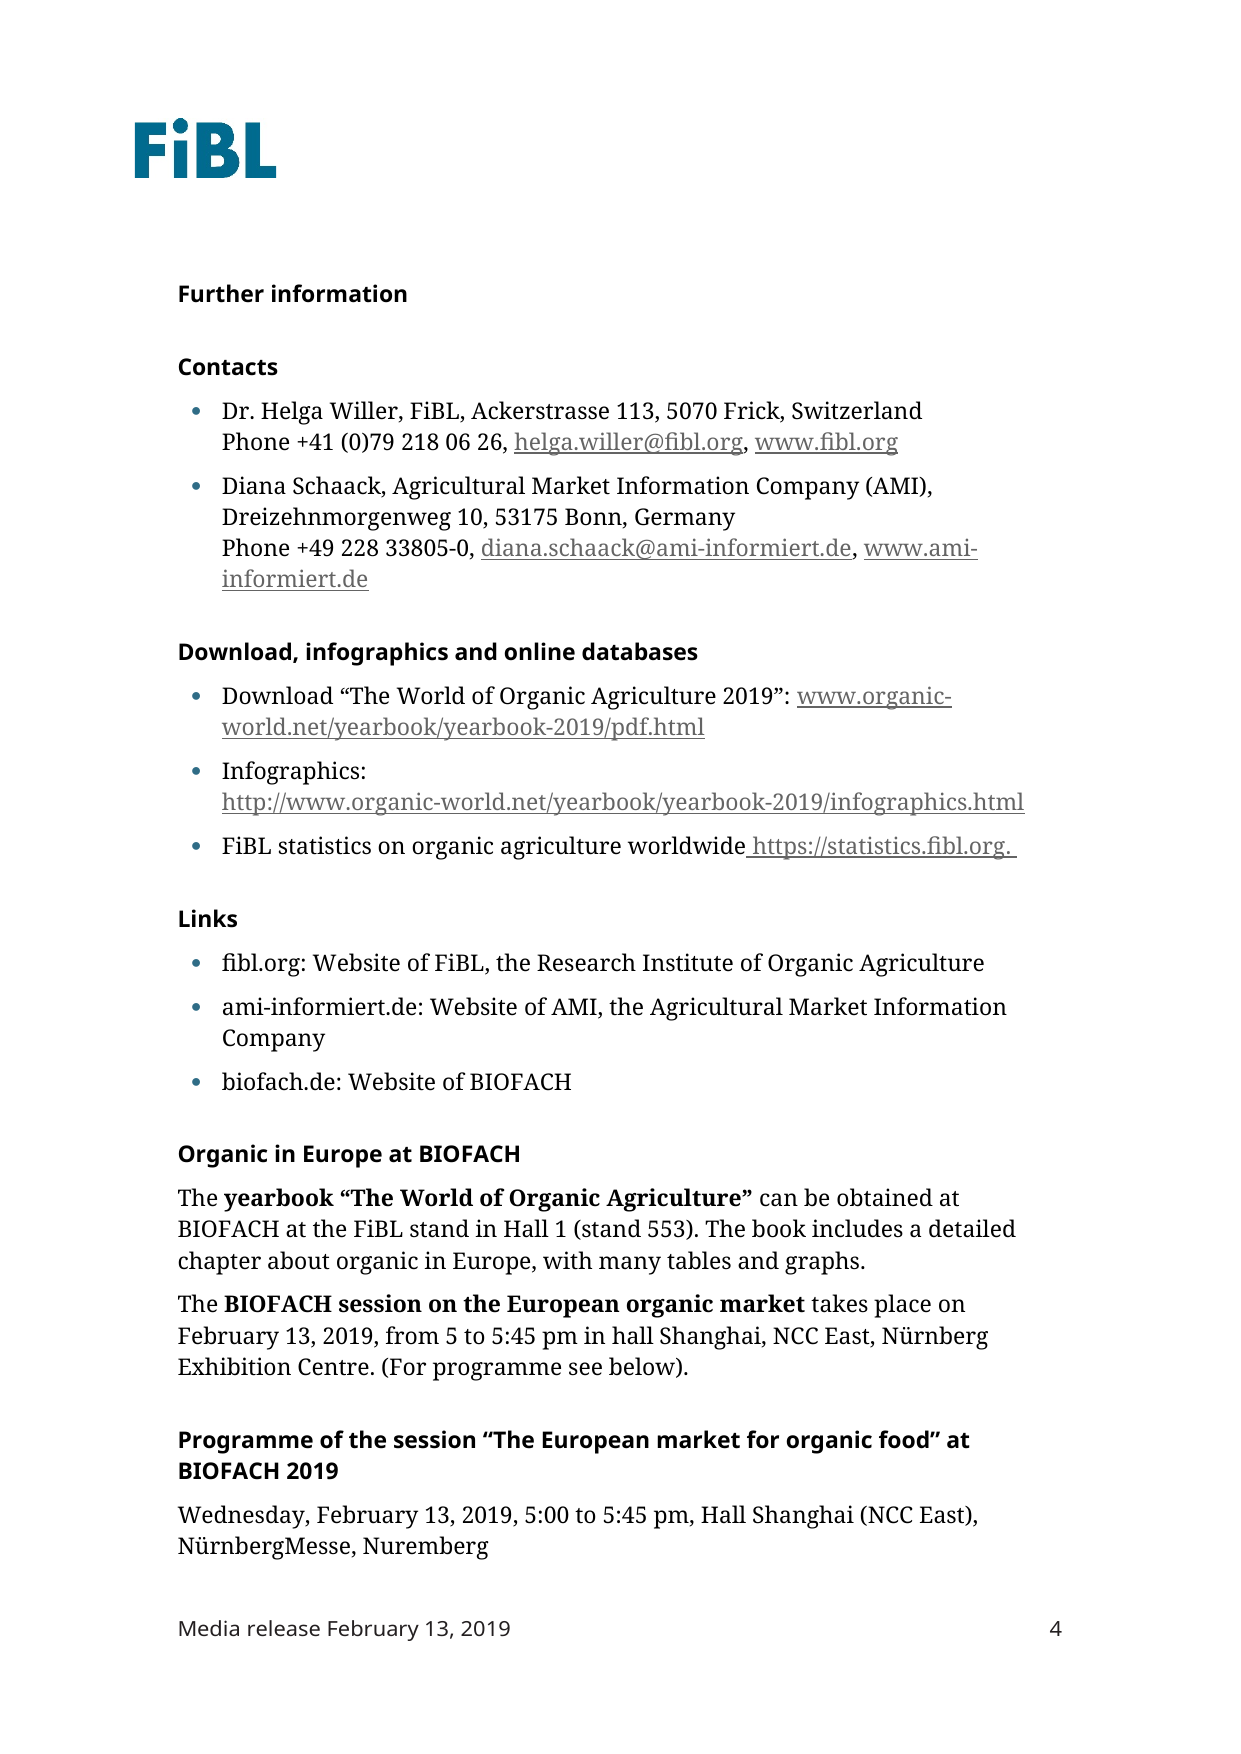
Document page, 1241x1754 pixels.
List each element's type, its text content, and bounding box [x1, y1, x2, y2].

text Download “The World of Organic Agriculture 2019”: www.organic-world.net/yearbook/yearbook-2019/pdf.html [192, 680, 1063, 742]
text Wednesday, February 13, 2019, 5:00 to 5:45 pm, Hall Shanghai (NCC East), NürnbergMesse, Nuremberg [177, 1499, 1063, 1561]
text Contacts [177, 351, 1063, 382]
text Infographics: http://www.organic-world.net/yearbook/yearbook-2019/infographics.html [192, 755, 1063, 817]
picture [211, 134, 220, 144]
text Links [177, 903, 1063, 934]
text Download, infographics and online databases [177, 636, 1063, 667]
text The BIOFACH session on the European organic market takes place on February 13, 2019, from 5 to 5:45 pm in hall Shanghai, NCC East, Nürnberg Exhibition Centre. (For programme see below). [177, 1288, 1063, 1382]
text The yearbook “The World of Organic Agriculture” can be obtained at BIOFACH at the FiBL stand in Hall 1 (stand 553). The book includes a detailed chapter about organic in Europe, with many tables and graphs. [177, 1182, 1063, 1276]
text fibl.org: Website of FiBL, the Research Institute of Organic Agriculture [192, 947, 1063, 978]
text Further information [177, 278, 1063, 309]
text Organic in Europe at BIOFACH [177, 1138, 1063, 1169]
text biofach.de: Website of BIOFACH [192, 1065, 1063, 1097]
text FiBL statistics on organic agriculture worldwide https://statistics.fibl.org. [192, 830, 1063, 861]
text Diana Schaack, Agricultural Market Information Company (AMI), Dreizehnmorgenweg 10, 53175 Bonn, Germany Phone +49 228 33805-0, diana.schaack@ami-informiert.de, www.ami-informiert.de [192, 469, 1063, 594]
text Dr. Helga Willer, FiBL, Ackerstrasse 113, 5070 Frick, Switzerland Phone +41 (0)79 218 06 26, helga.willer@fibl.org, www.fibl.org [192, 394, 1063, 457]
text ami-informiert.de: Website of AMI, the Agricultural Market Information Company [192, 990, 1063, 1053]
picture [134, 118, 277, 178]
picture [211, 156, 224, 167]
text Programme of the session “The European market for organic food” at BIOFACH 2019 [177, 1424, 1063, 1486]
